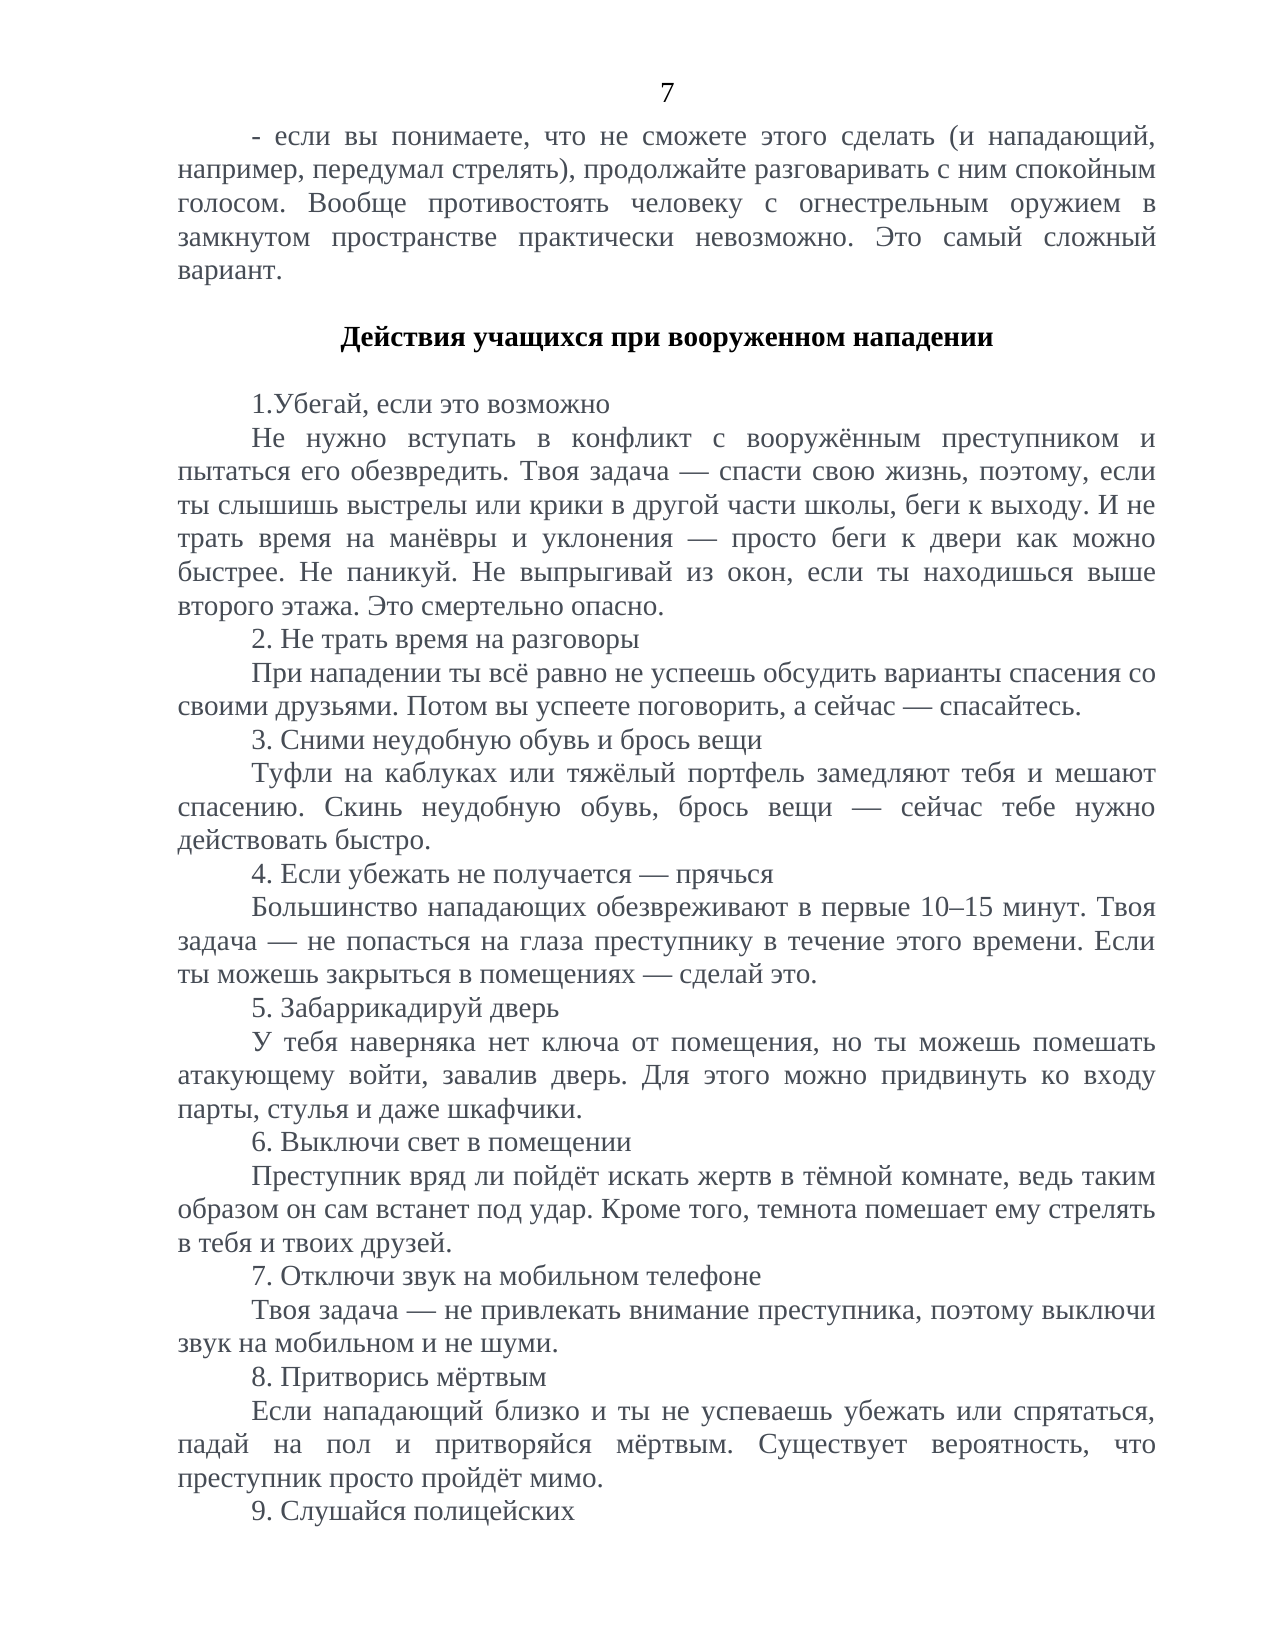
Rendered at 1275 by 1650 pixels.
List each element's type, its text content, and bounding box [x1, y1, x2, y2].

text 9. Слушайся полицейских [177, 1493, 1157, 1527]
text 4. Если убежать не получается — прячься [177, 856, 1157, 889]
text Твоя задача — не привлекать внимание преступника, поэтому выключи звук на мобильном и не шуми. [177, 1292, 1157, 1359]
text Преступник вряд ли пойдёт искать жертв в тёмной комнате, ведь таким образом он сам встанет под удар. Кроме того, темнота помешает ему стрелять в тебя и твоих друзей. [177, 1158, 1157, 1258]
text 1.Убегай, если это возможно [177, 386, 1157, 420]
text 8. Притворись мёртвым [177, 1359, 1157, 1393]
text Не нужно вступать в конфликт с вооружённым преступником и пытаться его обезвредить. Твоя задача — спасти свою жизнь, поэтому, если ты слышишь выстрелы или крики в другой части школы, беги к выходу. И не трать время на манёвры и уклонения — просто беги к двери как можно быстрее. Не паникуй. Не выпрыгивай из окон, если ты находишься выше второго этажа. Это смертельно опасно. [177, 420, 1157, 621]
text - если вы понимаете, что не сможете этого сделать (и нападающий, например, передумал стрелять), продолжайте разговаривать с ним спокойным голосом. Вообще противостоять человеку с огнестрельным оружием в замкнутом пространстве практически невозможно. Это самый сложный вариант. [177, 118, 1157, 286]
text 7. Отключи звук на мобильном телефоне [177, 1258, 1157, 1292]
text 6. Выключи свет в помещении [177, 1124, 1157, 1158]
text 3. Сними неудобную обувь и брось вещи [177, 722, 1157, 755]
text Туфли на каблуках или тяжёлый портфель замедляют тебя и мешают спасению. Скинь неудобную обувь, брось вещи — сейчас тебе нужно действовать быстро. [177, 755, 1157, 856]
text У тебя наверняка нет ключа от помещения, но ты можешь помешать атакующему войти, завалив дверь. Для этого можно придвинуть ко входу парты, стулья и даже шкафчики. [177, 1024, 1157, 1124]
text Если нападающий близко и ты не успеваешь убежать или спрятаться, падай на пол и притворяйся мёртвым. Существует вероятность, что преступник просто пройдёт мимо. [177, 1393, 1157, 1493]
text Большинство нападающих обезвреживают в первые 10–15 минут. Твоя задача — не попасться на глаза преступнику в течение этого времени. Если ты можешь закрыться в помещениях — сделай это. [177, 889, 1157, 990]
text При нападении ты всё равно не успеешь обсудить варианты спасения со своими друзьями. Потом вы успеете поговорить, а сейчас — спасайтесь. [177, 655, 1157, 722]
text 2. Не трать время на разговоры [177, 621, 1157, 655]
text Действия учащихся при вооруженном нападении [177, 319, 1157, 353]
text 5. Забаррикадируй дверь [177, 990, 1157, 1024]
